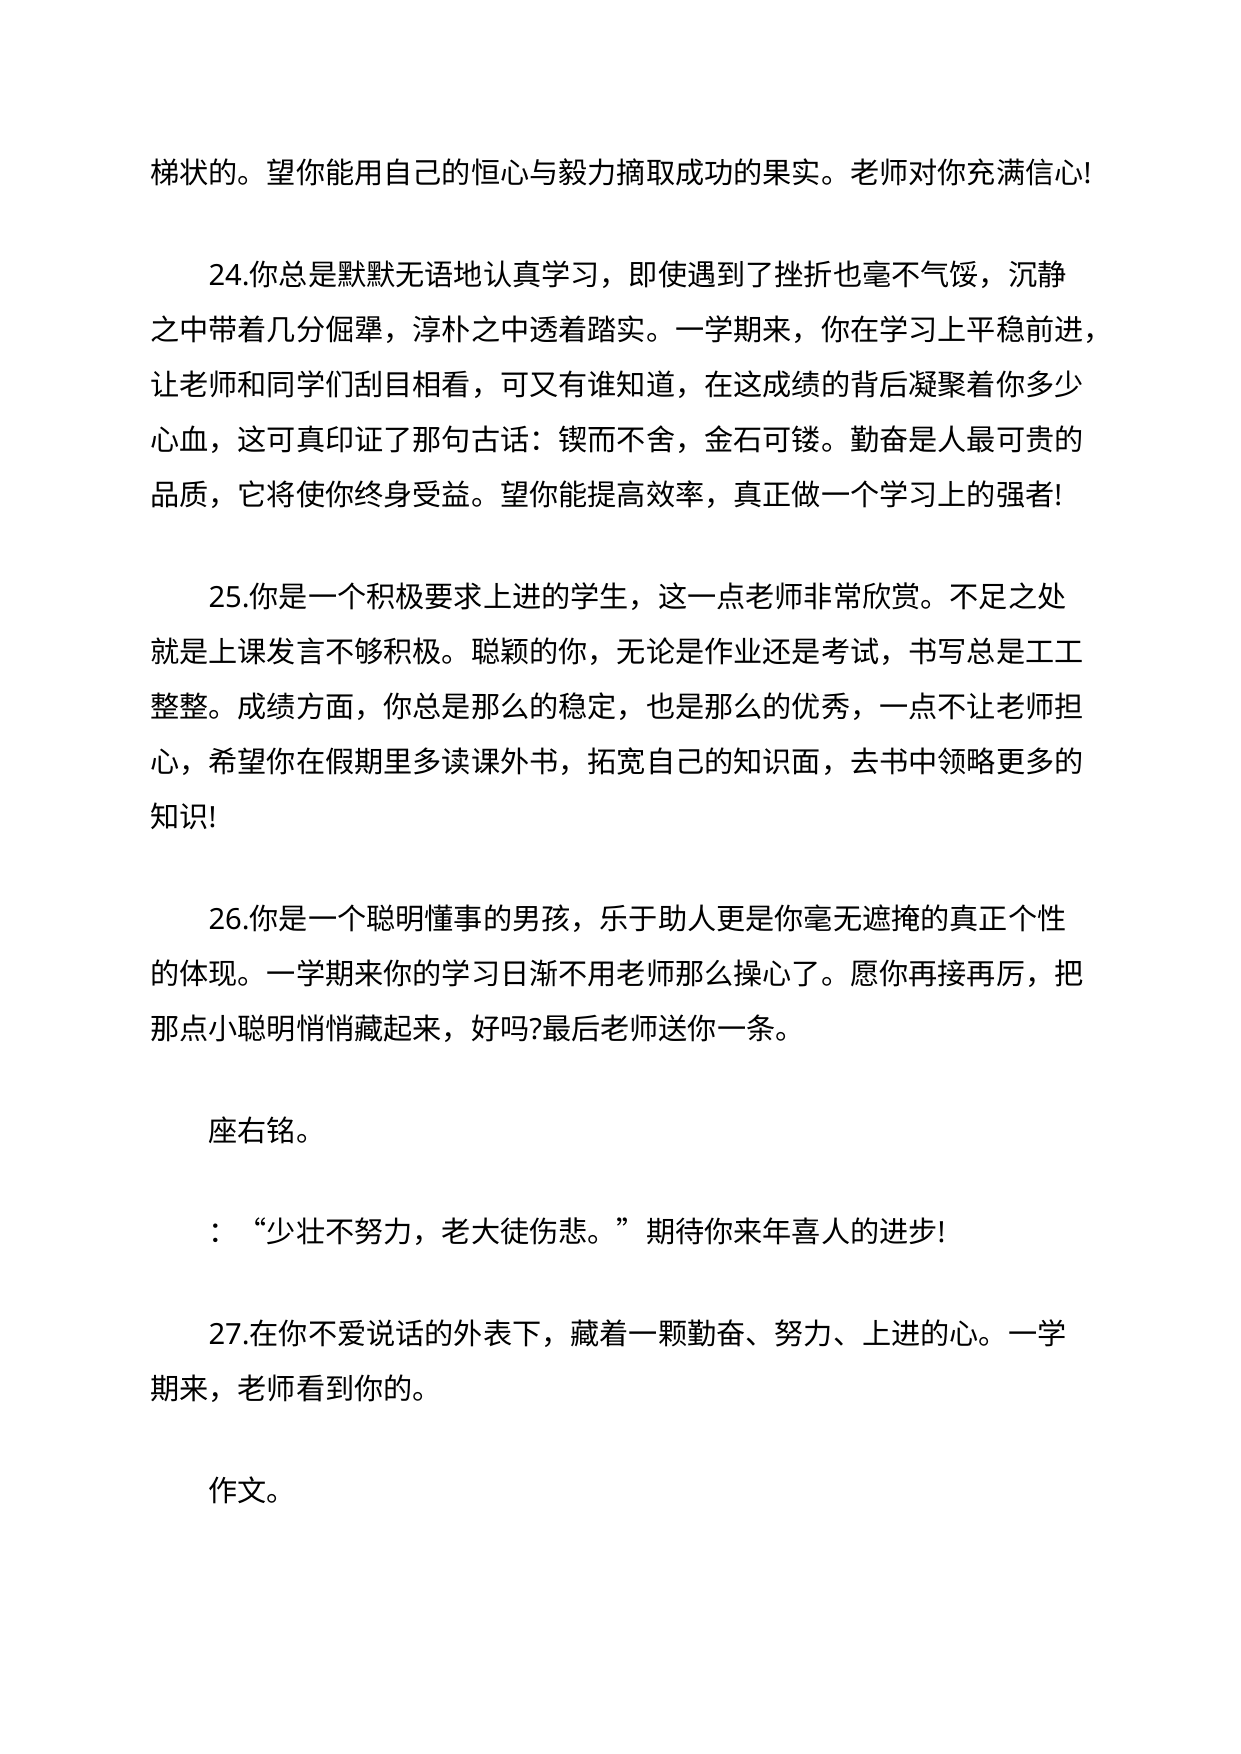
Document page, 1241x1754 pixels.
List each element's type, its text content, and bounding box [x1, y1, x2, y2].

text 24.你总是默默无语地认真学习，即使遇到了挫折也毫不气馁，沉静之中带着几分倔犟，淳朴之中透着踏实。一学期来，你在学习上平稳前进，让老师和同学们刮目相看，可又有谁知道，在这成绩的背后凝聚着你多少心血，这可真印证了那句古话：锲而不舍，金石可镂。勤奋是人最可贵的品质，它将使你终身受益。望你能提高效率，真正做一个学习上的强者! [150, 252, 1090, 514]
text 座右铭。 [150, 1107, 1090, 1149]
text 25.你是一个积极要求上进的学生，这一点老师非常欣赏。不足之处就是上课发言不够积极。聪颖的你，无论是作业还是考试，书写总是工工整整。成绩方面，你总是那么的稳定，也是那么的优秀，一点不让老师担心，希望你在假期里多读课外书，拓宽自己的知识面，去书中领略更多的知识! [150, 574, 1090, 836]
text 27.在你不爱说话的外表下，藏着一颗勤奋、努力、上进的心。一学期来，老师看到你的。 [150, 1311, 1090, 1408]
text 作文。 [150, 1468, 1090, 1510]
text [150, 150, 1090, 192]
text ：“少壮不努力，老大徒伤悲。”期待你来年喜人的进步! [150, 1209, 1090, 1251]
text 26.你是一个聪明懂事的男孩，乐于助人更是你毫无遮掩的真正个性的体现。一学期来你的学习日渐不用老师那么操心了。愿你再接再厉，把那点小聪明悄悄藏起来，好吗?最后老师送你一条。 [150, 895, 1090, 1048]
